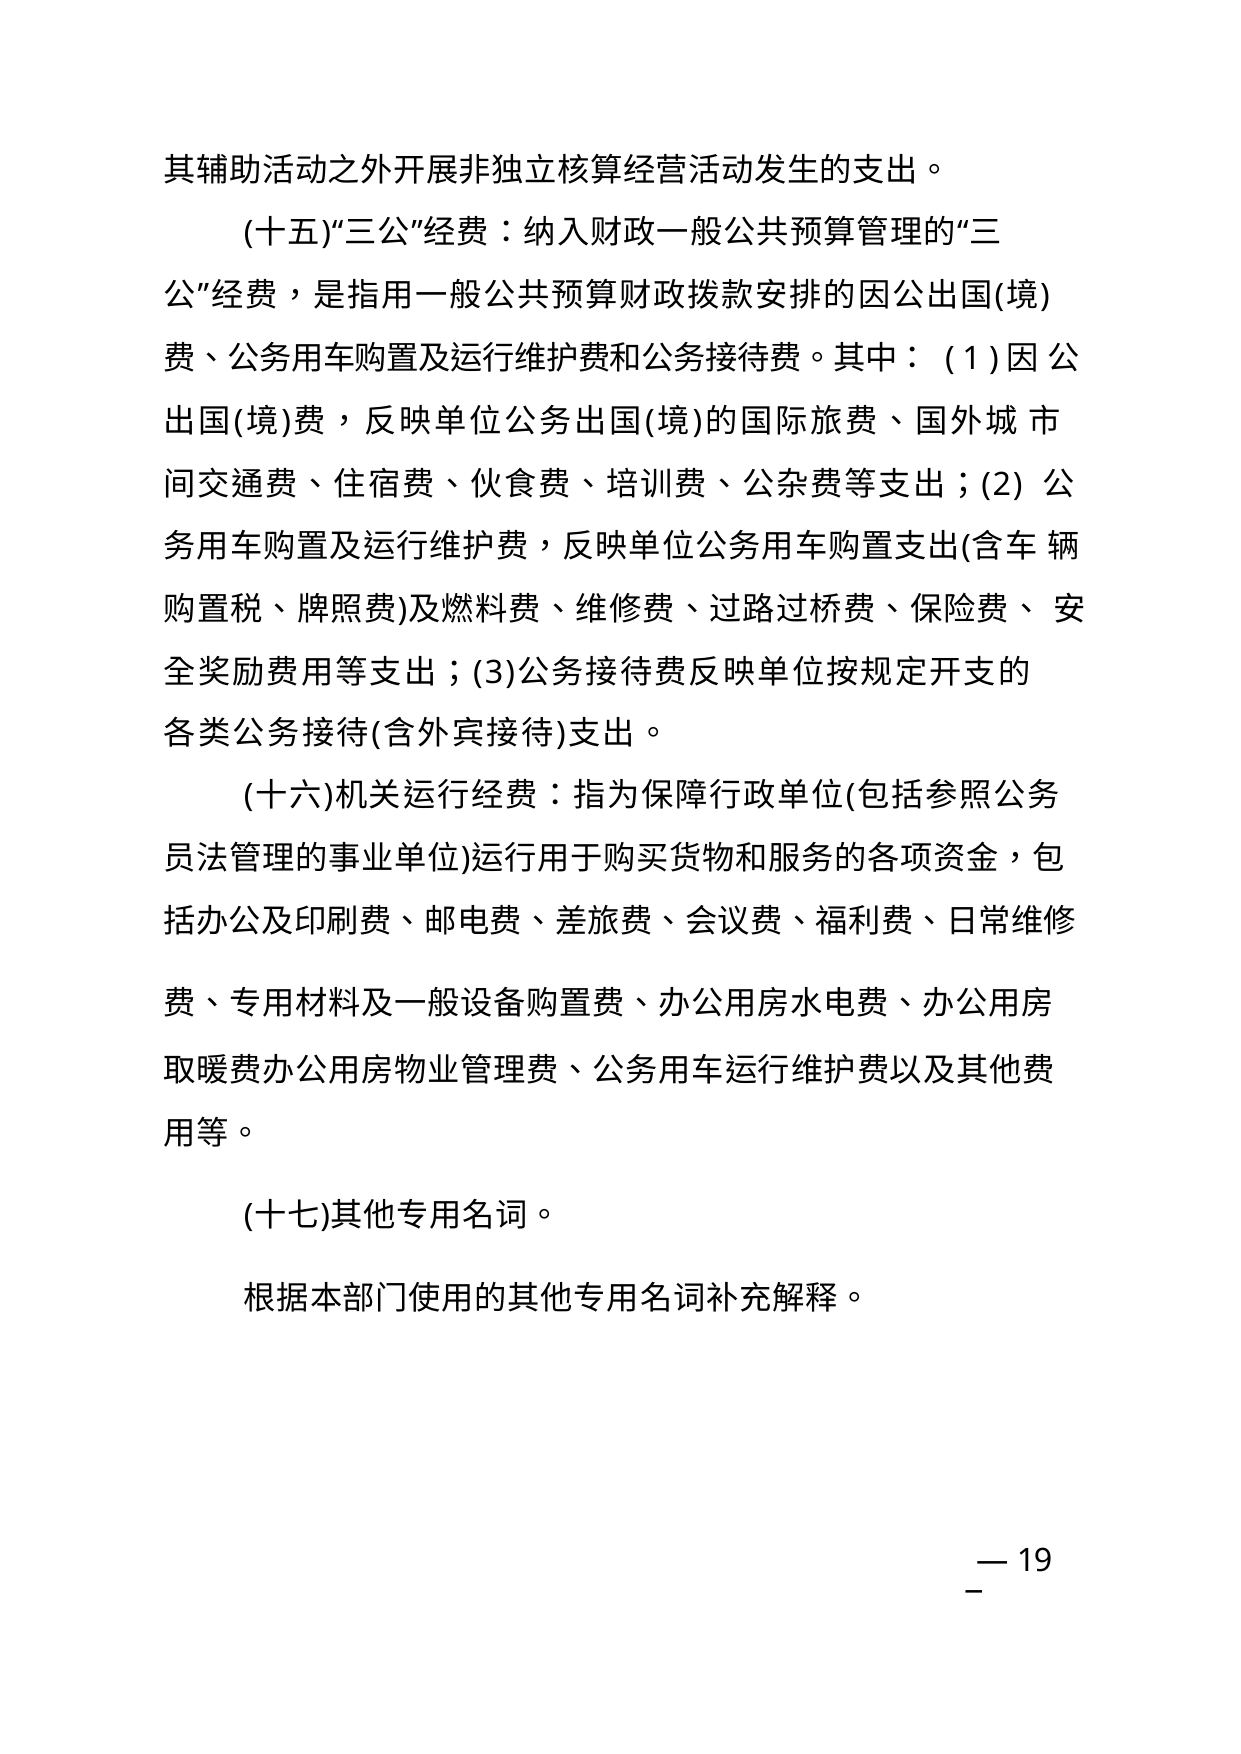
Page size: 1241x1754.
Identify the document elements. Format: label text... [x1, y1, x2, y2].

text 其辅助活动之外开展非独立核算经营活动发生的支出。 [163, 149, 1087, 189]
text 根据本部门使用的其他专用名词补充解释。 [163, 1275, 1082, 1319]
text 各类公务接待(含外宾接待)支出。 [163, 712, 1087, 752]
text (十五)“三公”经费：纳入财政一般公共预算管理的“三 公”经费，是指用一般公共预算财政拨款安排的因公出国(境) 费、公务用车购置及运行维护费和公务接待费。其中： ( 1 ) 因 公出国(境)费，反映单位公务出国(境)的国际旅费、国外城 市间交通费、住宿费、伙食费、培训费、公杂费等支出；(2) 公务用车购置及运行维护费，反映单位公务用车购置支出(含车 辆购置税、牌照费)及燃料费、维修费、过路过桥费、保险费、 安全奖励费用等支出；(3)公务接待费反映单位按规定开支的 [163, 209, 1087, 693]
text (十六)机关运行经费：指为保障行政单位(包括参照公务 员法管理的事业单位)运行用于购买货物和服务的各项资金，包 括办公及印刷费、邮电费、差旅费、会议费、福利费、日常维修 [163, 772, 1082, 942]
text 费、专用材料及一般设备购置费、办公用房水电费、办公用房取暖费办公用房物业管理费、公务用车运行维护费以及其他费用等。 [163, 980, 1082, 1154]
text (十七)其他专用名词。 [163, 1192, 1082, 1236]
